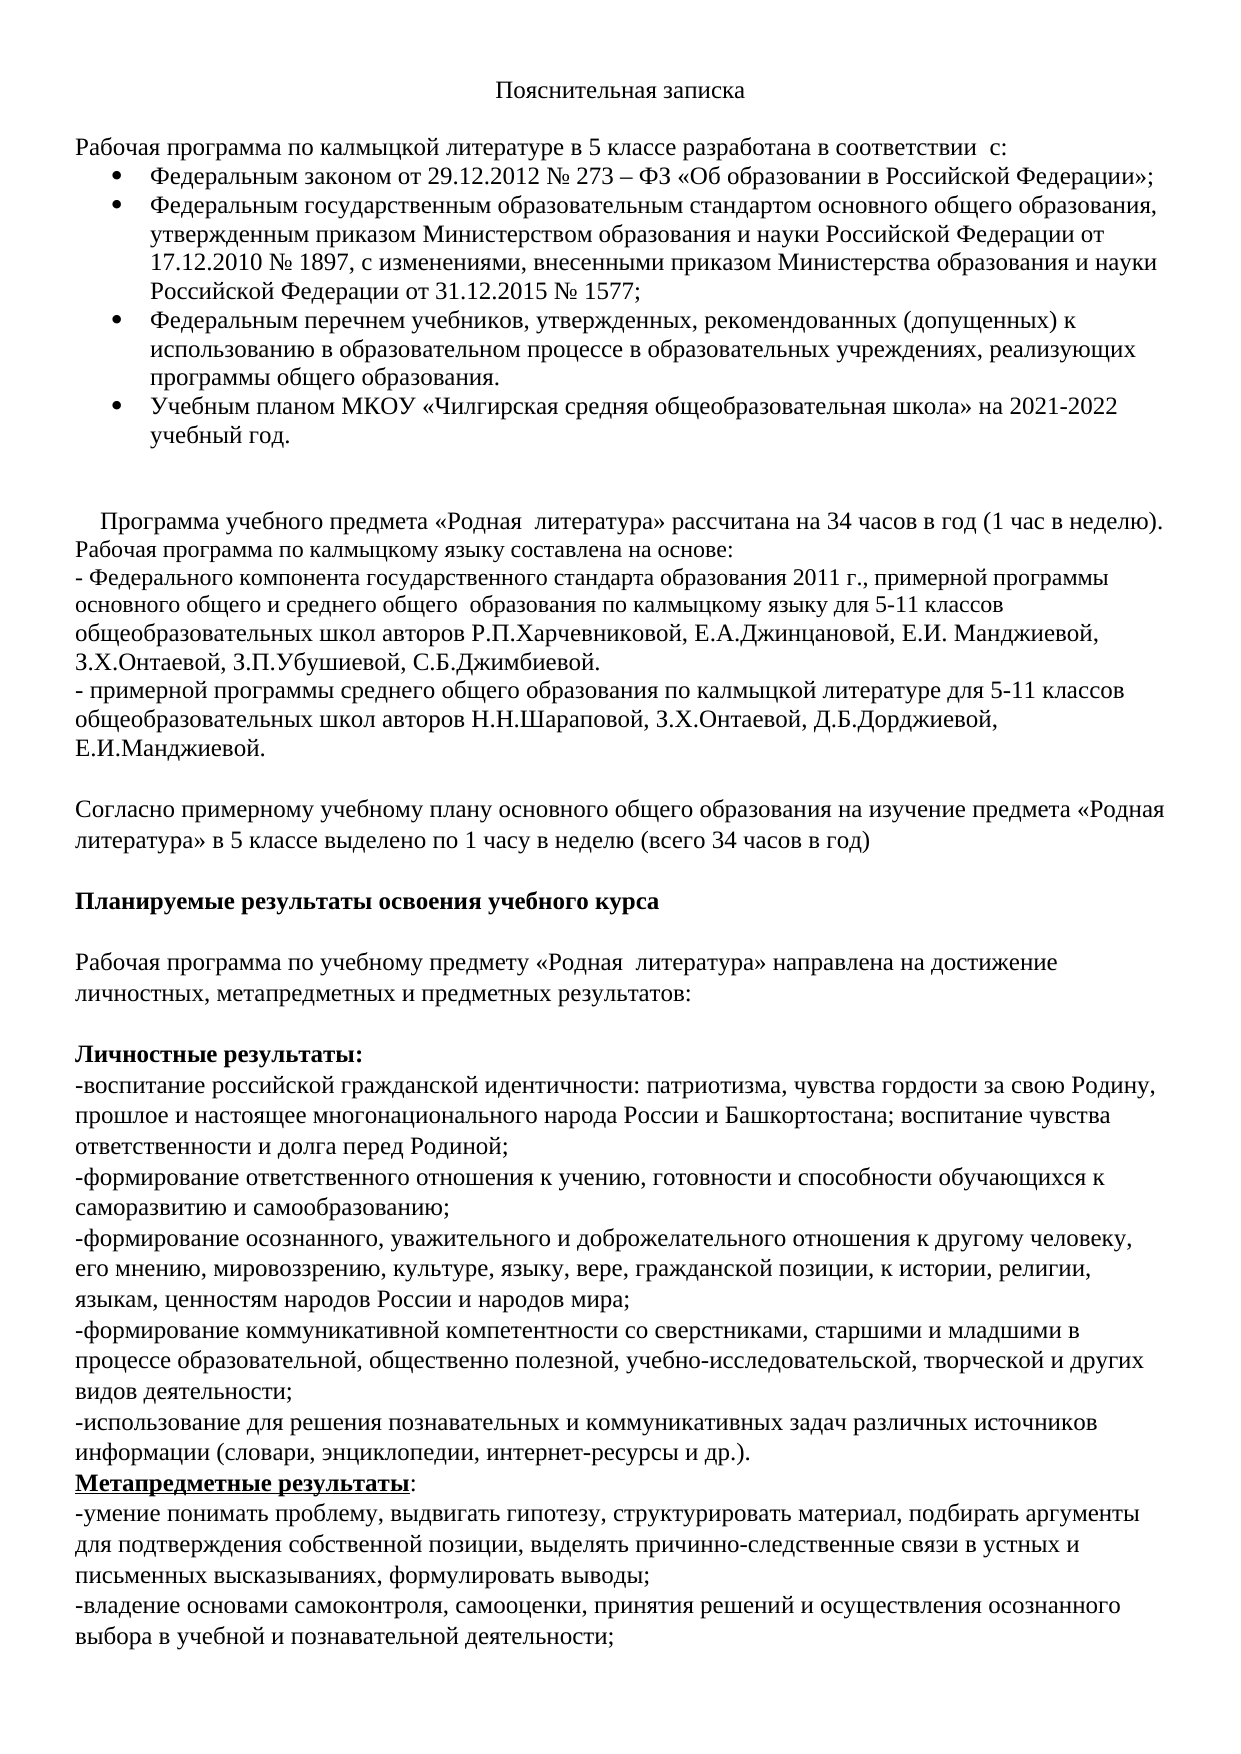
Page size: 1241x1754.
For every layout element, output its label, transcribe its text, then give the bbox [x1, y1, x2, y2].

text Планируемые результаты освоения учебного курса [75, 884, 1165, 915]
list Учебным планом МКОУ «Чилгирская средняя общеобразовательная школа» на 2021-2022 учебный год. [112, 391, 1165, 449]
text Рабочая программа по калмыцкой литературе в 5 классе разработана в соответствии с: [75, 132, 1165, 161]
text - примерной программы среднего общего образования по калмыцкой литературе для 5-11 классов общеобразовательных школ авторов Н.Н.Шараповой, З.Х.Онтаевой, Д.Б.Дорджиевой, Е.И.Манджиевой. [75, 675, 1165, 762]
text Рабочая программа по учебному предмету «Родная литература» направлена на достижение личностных, метапредметных и предметных результатов: [75, 945, 1165, 1007]
list Федеральным государственным образовательным стандартом основного общего образования, утвержденным приказом Министерством образования и науки Российской Федерации от 17.12.2010 № 1897, с изменениями, внесенными приказом Министерства образования и науки Российской Федерации от 31.12.2015 № 1577; [112, 190, 1165, 305]
text Программа учебного предмета «Родная литература» рассчитана на 34 часов в год (1 час в неделю). [75, 506, 1165, 535]
text -формирование осознанного, уважительного и доброжелательного отношения к другому человеку, его мнению, мировоззрению, культуре, языку, вере, гражданской позиции, к истории, религии, языкам, ценностям народов России и народов мира; [75, 1221, 1165, 1313]
text Пояснительная записка [75, 75, 1165, 104]
text Личностные результаты: [75, 1037, 1165, 1068]
text -владение основами самоконтроля, самооценки, принятия решений и осуществления осознанного выбора в учебной и познавательной деятельности; [75, 1588, 1165, 1650]
list Федеральным законом от 29.12.2012 № 273 – ФЗ «Об образовании в Российской Федерации»; [112, 161, 1165, 190]
text -воспитание российской гражданской идентичности: патриотизма, чувства гордости за свою Родину, прошлое и настоящее многонационального народа России и Башкортостана; воспитание чувства ответственности и долга перед Родиной; [75, 1068, 1165, 1160]
list Федеральным перечнем учебников, утвержденных, рекомендованных (допущенных) к использованию в образовательном процессе в образовательных учреждениях, реализующих программы общего образования. [112, 305, 1165, 391]
text -использование для решения познавательных и коммуникативных задач различных источников информации (словари, энциклопедии, интернет-ресурсы и др.). [75, 1405, 1165, 1466]
text -умение понимать проблему, выдвигать гипотезу, структурировать материал, подбирать аргументы для подтверждения собственной позиции, выделять причинно-следственные связи в устных и письменных высказываниях, формулировать выводы; [75, 1497, 1165, 1588]
text Метапредметные результаты: [75, 1466, 1165, 1497]
text Согласно примерному учебному плану основного общего образования на изучение предмета «Родная литература» в 5 классе выделено по 1 часу в неделю (всего 34 часов в год) [75, 792, 1165, 853]
text - Федерального компонента государственного стандарта образования 2011 г., примерной программы основного общего и среднего общего образования по калмыцкому языку для 5-11 классов общеобразовательных школ авторов Р.П.Харчевниковой, Е.А.Джинцановой, Е.И. Манджиевой, З.Х.Онтаевой, З.П.Убушиевой, С.Б.Джимбиевой. [75, 563, 1165, 675]
text Рабочая программа по калмыцкому языку составлена на основе: [75, 535, 1165, 563]
text -формирование ответственного отношения к учению, готовности и способности обучающихся к саморазвитию и самообразованию; [75, 1160, 1165, 1221]
text -формирование коммуникативной компетентности со сверстниками, старшими и младшими в процессе образовательной, общественно полезной, учебно-исследовательской, творческой и других видов деятельности; [75, 1313, 1165, 1405]
